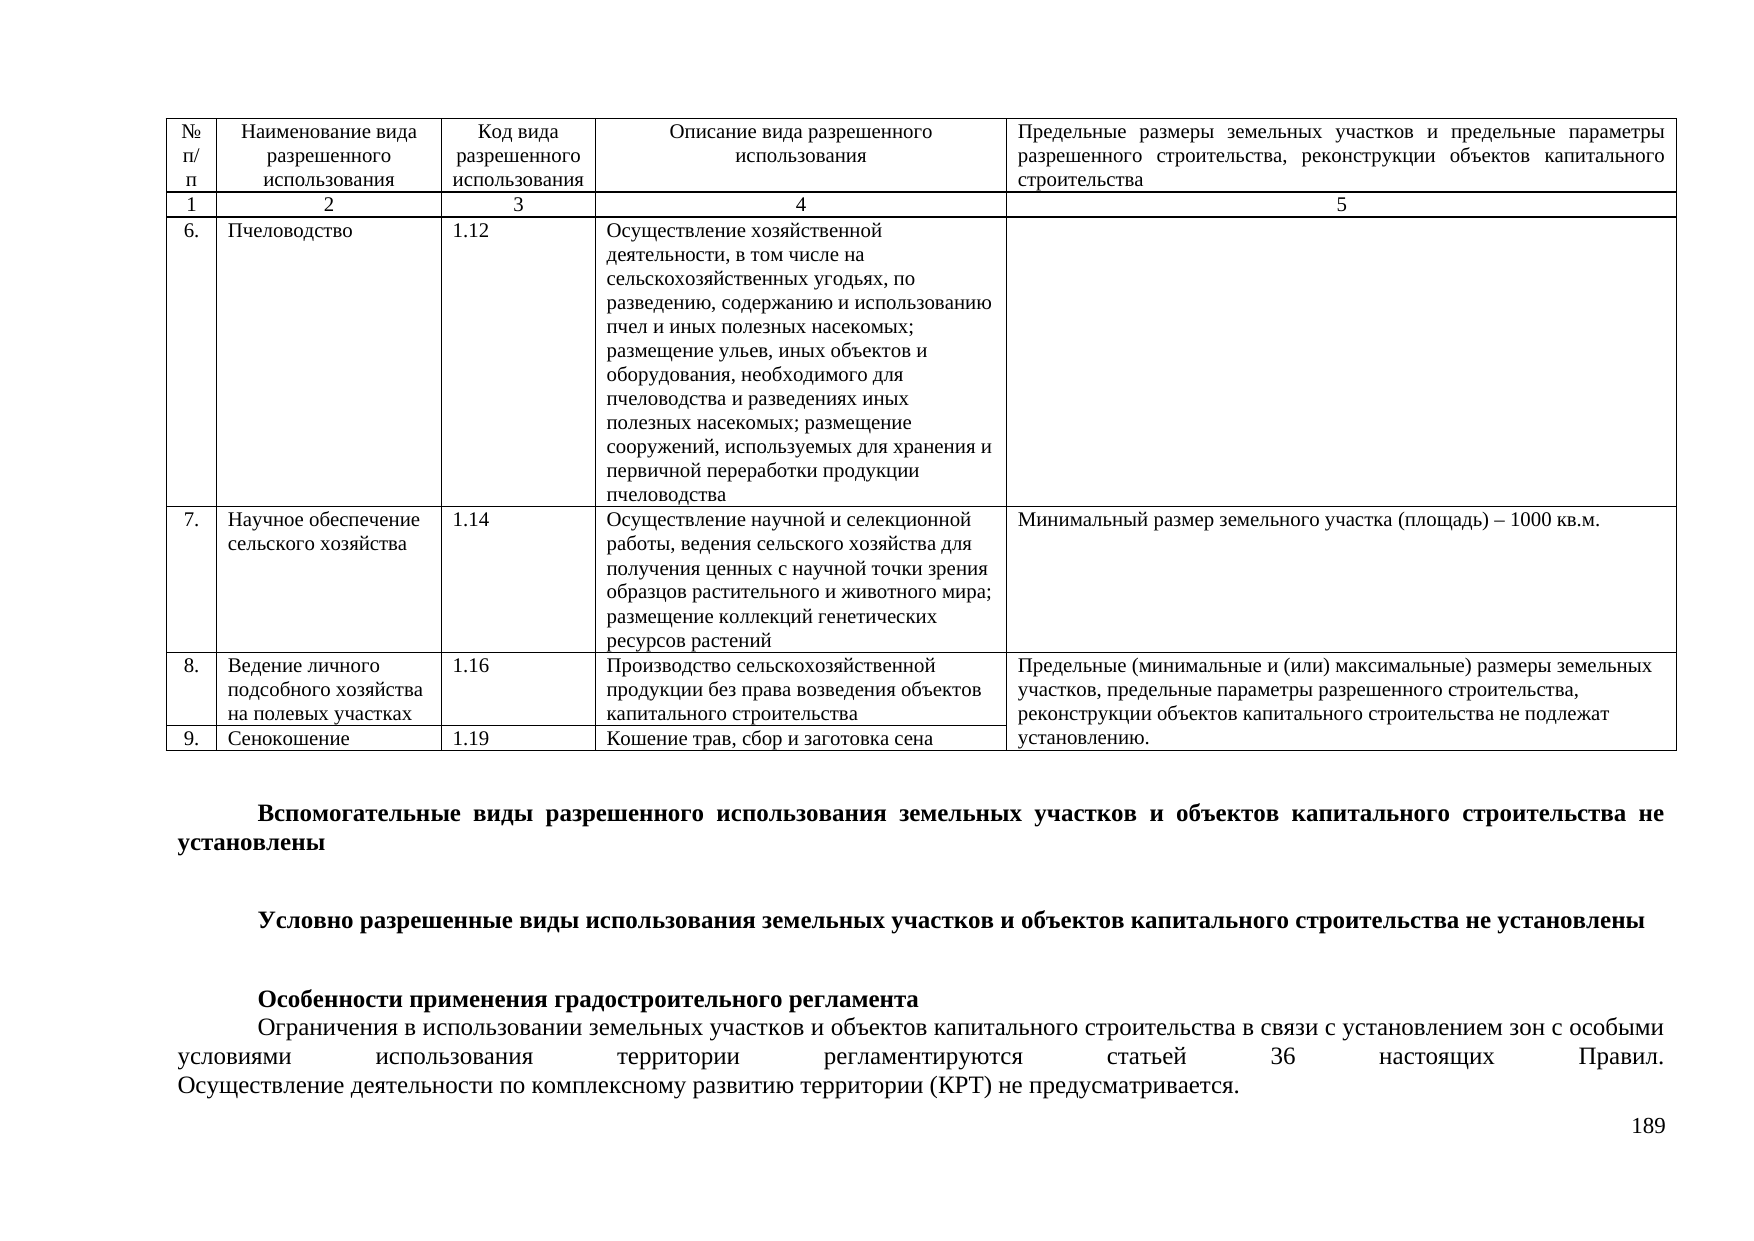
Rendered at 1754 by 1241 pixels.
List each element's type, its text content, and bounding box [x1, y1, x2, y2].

table_cell Пчеловодство [217, 218, 441, 506]
table_cell Сенокошение [217, 726, 441, 750]
table_header Предельные размеры земельных участков и предельные параметры разрешенного строительства, реконструкции объектов капитального строительства [1007, 119, 1676, 191]
table_cell Ведение личного подсобного хозяйства на полевых участках [217, 653, 441, 725]
table_cell Минимальный размер земельного участка (площадь) – 1000 кв.м. [1007, 507, 1676, 652]
table_header Код вида разрешенного использования [442, 119, 595, 191]
table_header Описание вида разрешенного использования [596, 119, 1006, 191]
table_cell 5 [1007, 193, 1676, 216]
text Ограничения в использовании земельных участков и объектов капитального строительства в связи с установлением зон с особыми условиями использования территории регламентируются статьей 36 настоящих Правил. Осуществление деятельности по комплексному развитию территории (КРТ) не предусматривается. [177, 1012, 1665, 1099]
table_cell 6. [167, 218, 216, 506]
table_cell 1 [167, 193, 216, 216]
table_cell Научное обеспечение сельского хозяйства [217, 507, 441, 652]
subtitle Вспомогательные виды разрешенного использования земельных участков и объектов капитального строительства не установлены [177, 798, 1665, 856]
table_cell 1.14 [442, 507, 595, 652]
table_cell 4 [596, 193, 1006, 216]
table_cell Кошение трав, сбор и заготовка сена [596, 726, 1006, 750]
table_header № п/п [167, 119, 216, 191]
subtitle Особенности применения градостроительного регламента [177, 984, 1665, 1012]
table_cell Предельные (минимальные и (или) максимальные) размеры земельных участков, предельные параметры разрешенного строительства, реконструкции объектов капитального строительства не подлежат установлению. [1007, 653, 1676, 750]
table_cell 2 [217, 193, 441, 216]
table_cell 3 [442, 193, 595, 216]
table_cell 8. [167, 653, 216, 725]
subtitle Условно разрешенные виды использования земельных участков и объектов капитального строительства не установлены [177, 905, 1665, 934]
table_cell 1.12 [442, 218, 595, 506]
table_cell 1.16 [442, 653, 595, 725]
table_cell Осуществление хозяйственной деятельности, в том числе на сельскохозяйственных угодьях, по разведению, содержанию и использованию пчел и иных полезных насекомых; размещение ульев, иных объектов и оборудования, необходимого для пчеловодства и разведениях иных полезных насекомых; размещение сооружений, используемых для хранения и первичной переработки продукции пчеловодства [596, 218, 1006, 506]
table_cell Осуществление научной и селекционной работы, ведения сельского хозяйства для получения ценных с научной точки зрения образцов растительного и животного мира; размещение коллекций генетических ресурсов растений [596, 507, 1006, 652]
table_cell Производство сельскохозяйственной продукции без права возведения объектов капитального строительства [596, 653, 1006, 725]
table_cell 1.19 [442, 726, 595, 750]
table_cell 9. [167, 726, 216, 750]
table_header Наименование вида разрешенного использования [217, 119, 441, 191]
table_cell 7. [167, 507, 216, 652]
